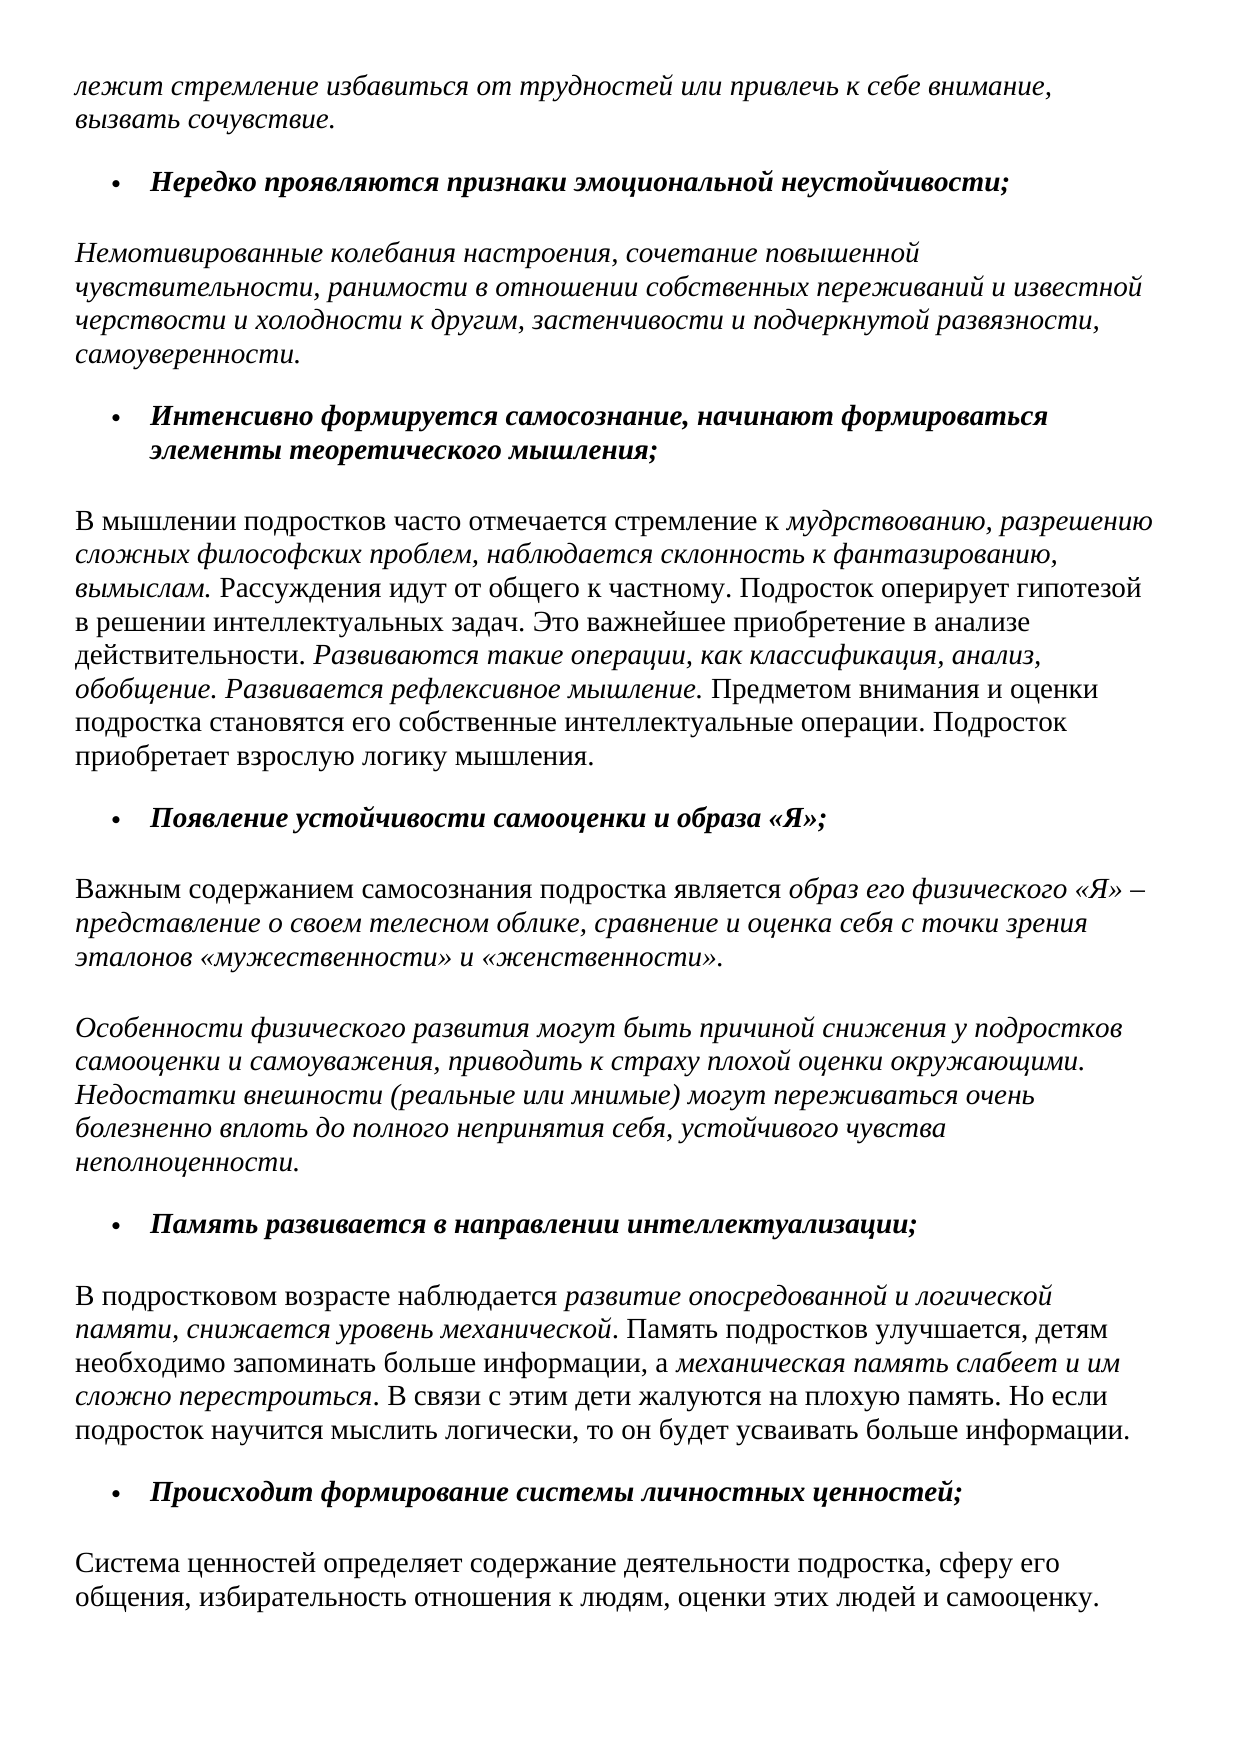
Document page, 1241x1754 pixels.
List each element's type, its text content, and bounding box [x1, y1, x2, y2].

list Интенсивно формируется самосознание, начинают формироваться элементы теоретического мышления; [112, 398, 1162, 466]
text Система ценностей определяет содержание деятельности подростка, сферу его общения, избирательность отношения к людям, оценки этих людей и самооценку. [75, 1546, 1162, 1613]
text В мышлении подростков часто отмечается стремление к мудрствованию, разрешению сложных философских проблем, наблюдается склонность к фантазированию, вымыслам. Рассуждения идут от общего к частному. Подросток оперирует гипотезой в решении интеллектуальных задач. Это важнейшее приобретение в анализе действительности. Развиваются такие операции, как классификация, анализ, обобщение. Развивается рефлексивное мышление. Предметом внимания и оценки подростка становятся его собственные интеллектуальные операции. Подросток приобретает взрослую логику мышления. [75, 503, 1162, 771]
list Происходит формирование системы личностных ценностей; [112, 1474, 1162, 1508]
text В подростковом возрасте наблюдается развитие опосредованной и логической памяти, снижается уровень механической. Память подростков улучшается, детям необходимо запоминать больше информации, а механическая память слабеет и им сложно перестроиться. В связи с этим дети жалуются на плохую память. Но если подросток научится мыслить логически, то он будет усваивать больше информации. [75, 1278, 1162, 1445]
text Особенности физического развития могут быть причиной снижения у подростков самооценки и самоуважения, приводить к страху плохой оценки окружающими. Недостатки внешности (реальные или мнимые) могут переживаться очень болезненно вплоть до полного непринятия себя, устойчивого чувства неполноценности. [75, 1010, 1162, 1177]
list Нередко проявляются признаки эмоциональной неустойчивости; [112, 164, 1162, 198]
text Важным содержанием самосознания подростка является образ его физического «Я» – представление о своем телесном облике, сравнение и оценка себя с точки зрения эталонов «мужественности» и «женственности». [75, 872, 1162, 972]
list Память развивается в направлении интеллектуализации; [112, 1207, 1162, 1240]
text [75, 68, 1162, 135]
text Немотивированные колебания настроения, сочетание повышенной чувствительности, ранимости в отношении собственных переживаний и известной черствости и холодности к другим, застенчивости и подчеркнутой развязности, самоуверенности. [75, 235, 1162, 369]
list Появление устойчивости самооценки и образа «Я»; [112, 801, 1162, 834]
